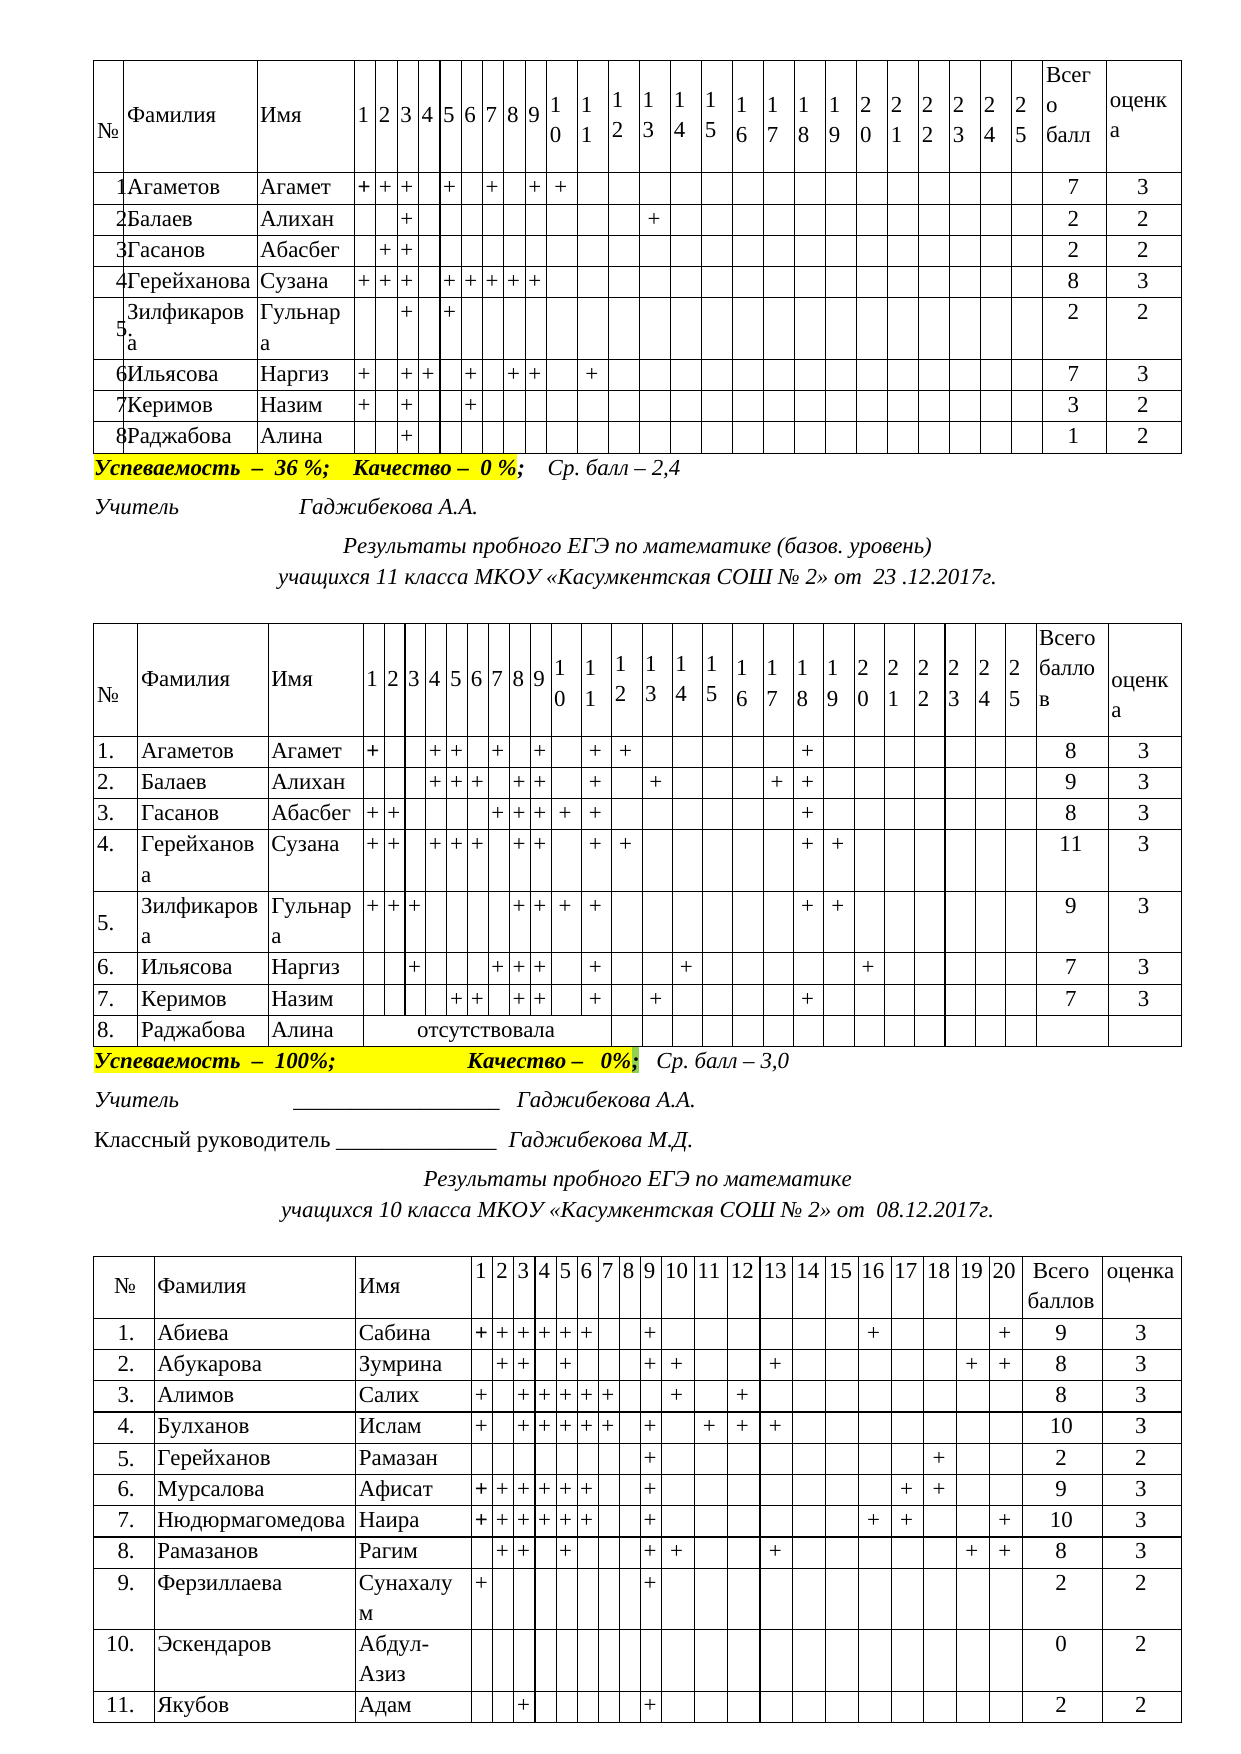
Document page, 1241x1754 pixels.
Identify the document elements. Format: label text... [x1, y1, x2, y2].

table_cell Мурсалова [155, 1475, 355, 1505]
table_header 19 [824, 624, 854, 736]
table_cell [924, 1350, 956, 1380]
table_cell [990, 1475, 1022, 1505]
table_cell + [643, 985, 672, 1015]
table_cell + [447, 768, 467, 798]
table_cell [547, 236, 577, 266]
table_cell + [510, 799, 530, 829]
table_cell + [673, 953, 702, 983]
table_cell Гасанов [138, 799, 268, 829]
table_cell + [531, 830, 551, 891]
table_cell + [468, 830, 488, 891]
table_header 12 [728, 1257, 759, 1318]
table_cell [557, 1692, 577, 1722]
table_cell [703, 737, 732, 767]
table_cell + [536, 1319, 556, 1349]
table_cell + [514, 1350, 534, 1380]
table_cell [702, 267, 732, 297]
table_cell + [514, 1413, 534, 1443]
table_cell [599, 1475, 619, 1505]
table_cell [702, 391, 732, 421]
table_cell [793, 1538, 825, 1568]
table_cell [885, 737, 914, 767]
table_cell Алихан [269, 768, 363, 798]
table_cell [671, 391, 701, 421]
table_cell 3 [1043, 391, 1106, 421]
table_cell [703, 892, 732, 952]
table_cell [493, 1444, 513, 1474]
table_cell [94, 799, 137, 829]
table_cell + [531, 799, 551, 829]
table_cell + [990, 1538, 1022, 1568]
table_cell + [489, 953, 509, 983]
table_cell 3 [1109, 737, 1181, 767]
table_cell 2 [1107, 391, 1181, 421]
table_cell [578, 298, 608, 359]
table_cell Гульнара [258, 298, 354, 359]
table_header 18 [795, 61, 825, 172]
table_cell [578, 391, 608, 421]
table_cell [640, 267, 670, 297]
table_cell [1012, 205, 1042, 235]
table_cell [859, 1413, 891, 1443]
table_cell [599, 1630, 619, 1691]
table_header 7 [599, 1257, 619, 1318]
table_cell Абдул-Азиз [356, 1630, 471, 1691]
table_cell 3 [1109, 892, 1181, 952]
table_cell [578, 1692, 598, 1722]
table_cell [406, 737, 425, 767]
table_header 4 [426, 624, 446, 736]
table_cell [94, 1692, 154, 1722]
table_cell [885, 892, 914, 952]
table_cell [419, 173, 439, 203]
table_cell [94, 892, 137, 952]
table_cell + [514, 1475, 534, 1505]
table_cell [1012, 391, 1042, 421]
table_cell [795, 360, 825, 390]
table_cell + [472, 1475, 492, 1505]
table_cell + [794, 768, 823, 798]
table_cell [924, 1413, 956, 1443]
table_cell Эскендаров [155, 1630, 355, 1691]
table_cell [885, 985, 914, 1015]
table_header 11 [695, 1257, 727, 1318]
table_header 3 [398, 61, 418, 172]
table_cell [733, 205, 763, 235]
table_cell [892, 1569, 923, 1629]
table_cell + [582, 737, 611, 767]
table_cell [673, 799, 702, 829]
table_cell [946, 985, 975, 1015]
table_cell [859, 1350, 891, 1380]
table_cell [892, 1538, 923, 1568]
table_cell Раджабова [138, 1016, 268, 1046]
table_cell 1 [1043, 422, 1106, 452]
table_cell [504, 236, 525, 266]
table_cell [826, 1444, 858, 1474]
table_cell + [483, 267, 503, 297]
table_cell + [531, 892, 551, 952]
table_cell [957, 1506, 989, 1536]
table_header 16 [733, 624, 763, 736]
table_cell [640, 391, 670, 421]
table_cell [761, 1381, 792, 1411]
table_cell 2 [1043, 298, 1106, 359]
table_cell 3 [1103, 1506, 1181, 1536]
table_cell [919, 298, 949, 359]
table_cell [764, 737, 793, 767]
table_cell [764, 360, 794, 390]
table_cell 9 [1023, 1475, 1102, 1505]
table_cell [764, 267, 794, 297]
table_cell [915, 799, 944, 829]
table_cell [504, 422, 525, 452]
table_cell [857, 236, 887, 266]
table_cell + [398, 360, 418, 390]
table_cell + [504, 360, 525, 390]
table_cell [441, 422, 461, 452]
table_cell [859, 1692, 891, 1722]
table_cell [924, 1630, 956, 1691]
table_header 19 [957, 1257, 989, 1318]
table_cell [976, 799, 1005, 829]
table_cell Герейханов [155, 1444, 355, 1474]
table_cell [662, 1413, 694, 1443]
table_header Фамилия [138, 624, 268, 736]
table_cell [472, 1538, 492, 1568]
table_cell + [406, 892, 425, 952]
table_cell [957, 1692, 989, 1722]
table_cell + [695, 1413, 727, 1443]
table_cell [950, 422, 980, 452]
table_cell [462, 236, 482, 266]
table_cell + [892, 1506, 923, 1536]
table_cell [620, 1692, 640, 1722]
table_cell [981, 267, 1011, 297]
table_cell 2 [1107, 298, 1181, 359]
table_cell [857, 298, 887, 359]
table_cell [855, 737, 884, 767]
table_cell [826, 422, 856, 452]
table_cell [826, 1319, 858, 1349]
table_cell [483, 205, 503, 235]
table_cell [447, 799, 467, 829]
table_cell [695, 1506, 727, 1536]
table_cell [857, 422, 887, 452]
table_cell [981, 173, 1011, 203]
table_cell [824, 953, 854, 983]
table_cell [946, 799, 975, 829]
table_cell [946, 892, 975, 952]
table_cell [702, 422, 732, 452]
table_cell + [385, 892, 404, 952]
table_cell [826, 236, 856, 266]
table_header 3 [406, 624, 425, 736]
table_cell Булханов [155, 1413, 355, 1443]
table_cell [733, 768, 763, 798]
text Учитель __________________ Гаджибекова А.А. [94, 1087, 1181, 1113]
table_cell Наргиз [258, 360, 354, 390]
table_cell + [794, 985, 823, 1015]
table_cell + [582, 768, 611, 798]
table_cell 8 [1023, 1350, 1102, 1380]
table_cell [793, 1444, 825, 1474]
table_cell [355, 298, 375, 359]
table_cell [536, 1569, 556, 1629]
table_cell [919, 422, 949, 452]
table_cell [526, 298, 546, 359]
table_cell [483, 391, 503, 421]
table_cell [94, 267, 123, 297]
table_cell [552, 953, 581, 983]
table_cell + [641, 1319, 661, 1349]
table_cell Ферзиллаева [155, 1569, 355, 1629]
table_cell [859, 1569, 891, 1629]
table_cell [376, 360, 397, 390]
table_cell [94, 830, 137, 891]
table_cell [795, 267, 825, 297]
table_cell + [398, 267, 418, 297]
table_cell [857, 267, 887, 297]
table_cell Сузана [258, 267, 354, 297]
table_cell [599, 1444, 619, 1474]
table_cell 3 [1103, 1413, 1181, 1443]
table_cell + [547, 173, 577, 203]
table_cell 2 [1103, 1569, 1181, 1629]
table_cell [859, 1444, 891, 1474]
table_cell [620, 1538, 640, 1568]
table_cell + [510, 892, 530, 952]
table_cell Наира [356, 1506, 471, 1536]
table_cell [493, 1569, 513, 1629]
table_cell [888, 236, 918, 266]
table_cell [1109, 1016, 1181, 1046]
table_cell [990, 1630, 1022, 1691]
table_cell [441, 391, 461, 421]
table_cell [364, 985, 384, 1015]
table_cell [547, 360, 577, 390]
table_cell Зумрина [356, 1350, 471, 1380]
table_cell [793, 1413, 825, 1443]
table_cell + [641, 1538, 661, 1568]
table_cell [493, 1413, 513, 1443]
table_cell [826, 173, 856, 203]
table_cell [364, 768, 384, 798]
table_cell [1006, 1016, 1036, 1046]
table_cell + [398, 391, 418, 421]
table_header 20 [855, 624, 884, 736]
table_cell [728, 1630, 759, 1691]
table_cell [981, 298, 1011, 359]
table_cell [641, 1630, 661, 1691]
table_header 23 [946, 624, 975, 736]
table_header 21 [888, 61, 918, 172]
table_header 6 [462, 61, 482, 172]
table_cell [855, 830, 884, 891]
table_header 24 [981, 61, 1011, 172]
table_header 25 [1012, 61, 1042, 172]
table_cell + [641, 1444, 661, 1474]
table_cell + [640, 205, 670, 235]
table_cell [981, 422, 1011, 452]
table_cell 2 [1043, 205, 1106, 235]
table_cell [990, 1569, 1022, 1629]
table_cell [888, 391, 918, 421]
table_cell + [514, 1538, 534, 1568]
table_cell + [526, 267, 546, 297]
table_header 17 [764, 624, 793, 736]
table_cell [578, 205, 608, 235]
table_cell [764, 236, 794, 266]
table_cell [489, 768, 509, 798]
table_cell [915, 985, 944, 1015]
table_cell 3 [1103, 1350, 1181, 1380]
table_cell 2 [1023, 1692, 1102, 1722]
table_cell Рамазан [356, 1444, 471, 1474]
table_header 19 [826, 61, 856, 172]
table_cell + [385, 799, 404, 829]
table_cell [620, 1413, 640, 1443]
table_cell Наргиз [269, 953, 363, 983]
table_cell Алина [258, 422, 354, 452]
table_cell [703, 768, 732, 798]
table_cell Гасанов [124, 236, 257, 266]
table_header 22 [915, 624, 944, 736]
table_cell [728, 1569, 759, 1629]
table_cell + [462, 360, 482, 390]
table_cell Салих [356, 1381, 471, 1411]
table_cell + [761, 1538, 792, 1568]
table_cell [892, 1692, 923, 1722]
table_cell [826, 1692, 858, 1722]
table_cell 2 [1107, 236, 1181, 266]
table_cell + [504, 267, 525, 297]
table_cell + [578, 1319, 598, 1349]
table_cell + [582, 985, 611, 1015]
table_cell [94, 173, 123, 203]
table_cell [536, 1630, 556, 1691]
table_header 18 [794, 624, 823, 736]
table_cell 8 [1043, 267, 1106, 297]
table_cell 3 [1103, 1381, 1181, 1411]
table_cell [976, 1016, 1005, 1046]
table_cell [536, 1350, 556, 1380]
table_cell [493, 1630, 513, 1691]
table_header 2 [493, 1257, 513, 1318]
table_cell [504, 173, 525, 203]
table_header 24 [976, 624, 1005, 736]
table_cell [957, 1475, 989, 1505]
table_cell + [728, 1413, 759, 1443]
table_cell [793, 1692, 825, 1722]
table_cell + [641, 1350, 661, 1380]
table_cell [94, 298, 123, 359]
table_cell [824, 768, 854, 798]
table_header 7 [483, 61, 503, 172]
table_cell + [441, 298, 461, 359]
table_header 8 [620, 1257, 640, 1318]
table_cell [514, 1444, 534, 1474]
table_cell [695, 1350, 727, 1380]
table_cell + [531, 768, 551, 798]
table_cell [483, 298, 503, 359]
table_cell Абасбег [258, 236, 354, 266]
table_cell [94, 1350, 154, 1380]
table_header 13 [761, 1257, 792, 1318]
table_cell + [364, 892, 384, 952]
table_header 16 [859, 1257, 891, 1318]
table_cell + [514, 1381, 534, 1411]
table_cell Сабина [356, 1319, 471, 1349]
table_cell + [489, 799, 509, 829]
table_cell 11 [1037, 830, 1108, 891]
table_cell + [398, 173, 418, 203]
table_header 10 [552, 624, 581, 736]
table_cell [764, 298, 794, 359]
table_cell [826, 267, 856, 297]
table_cell 7 [1037, 953, 1108, 983]
table_cell [406, 768, 425, 798]
table_header 1 [472, 1257, 492, 1318]
table_cell [826, 1506, 858, 1536]
table_cell + [447, 737, 467, 767]
table_cell [957, 1413, 989, 1443]
table_header 2 [376, 61, 397, 172]
table_cell [950, 173, 980, 203]
table_cell Агаметов [124, 173, 257, 203]
table_cell 8 [1023, 1538, 1102, 1568]
table_header Всего балл [1043, 61, 1106, 172]
table_cell [376, 298, 397, 359]
table_cell + [514, 1506, 534, 1536]
table_header 10 [662, 1257, 694, 1318]
table_cell [1006, 768, 1036, 798]
table_cell + [643, 768, 672, 798]
table_cell + [493, 1350, 513, 1380]
table_header 20 [857, 61, 887, 172]
table_cell [609, 298, 639, 359]
table_cell + [794, 737, 823, 767]
table_cell Раджабова [124, 422, 257, 452]
table_cell [620, 1381, 640, 1411]
table_cell [761, 1692, 792, 1722]
table_cell [764, 892, 793, 952]
table_cell + [824, 892, 854, 952]
table_cell + [447, 985, 467, 1015]
table_cell [733, 892, 763, 952]
table_header 11 [578, 61, 608, 172]
table_cell [794, 1016, 823, 1046]
table_cell [612, 985, 642, 1015]
table_cell [733, 799, 763, 829]
table_cell + [468, 768, 488, 798]
table_header 9 [531, 624, 551, 736]
table_cell [662, 1630, 694, 1691]
table_cell [733, 422, 763, 452]
table_cell [94, 1475, 154, 1505]
table_cell [514, 1630, 534, 1691]
table_cell + [859, 1319, 891, 1349]
table_cell [855, 768, 884, 798]
table_cell [526, 391, 546, 421]
table_cell [761, 1506, 792, 1536]
table_cell Алихан [258, 205, 354, 235]
table_cell [919, 205, 949, 235]
table_cell 8 [1037, 799, 1108, 829]
table_cell [557, 1444, 577, 1474]
table_cell Сузана [269, 830, 363, 891]
table_cell Керимов [138, 985, 268, 1015]
table_cell + [599, 1381, 619, 1411]
table_cell [599, 1350, 619, 1380]
table_cell + [557, 1319, 577, 1349]
table_header 1 [364, 624, 384, 736]
table_cell [1012, 267, 1042, 297]
table_cell [1006, 985, 1036, 1015]
table_cell [426, 799, 446, 829]
table_cell [826, 1475, 858, 1505]
table_cell [547, 267, 577, 297]
table_cell + [514, 1319, 534, 1349]
table_cell [950, 236, 980, 266]
table_header 14 [673, 624, 702, 736]
table_cell Герейханова [138, 830, 268, 891]
table_cell [504, 391, 525, 421]
table_cell [915, 737, 944, 767]
text Результаты пробного ЕГЭ по математике [94, 1166, 1181, 1192]
table_header 17 [764, 61, 794, 172]
table_cell [547, 391, 577, 421]
table_cell + [426, 830, 446, 891]
table_cell [885, 953, 914, 983]
table_cell [885, 768, 914, 798]
table_header Фамилия [155, 1257, 355, 1318]
table_cell [728, 1475, 759, 1505]
table_cell [695, 1569, 727, 1629]
table_cell [976, 830, 1005, 891]
table_cell 8 [1037, 737, 1108, 767]
table_header 14 [793, 1257, 825, 1318]
table_header 21 [885, 624, 914, 736]
table_header 8 [510, 624, 530, 736]
table_cell [640, 298, 670, 359]
table_cell [612, 768, 642, 798]
table_cell [728, 1350, 759, 1380]
table_cell [578, 1569, 598, 1629]
table_cell [641, 1381, 661, 1411]
table_cell 7 [1043, 173, 1106, 203]
table_cell [472, 1630, 492, 1691]
table_cell + [376, 236, 397, 266]
table_header 23 [950, 61, 980, 172]
table_cell [885, 830, 914, 891]
table_cell [764, 799, 793, 829]
table_cell [94, 422, 123, 452]
table_cell [557, 1569, 577, 1629]
table_cell [536, 1692, 556, 1722]
table_cell 2 [1103, 1630, 1181, 1691]
table_cell [855, 985, 884, 1015]
table_header Всего баллов [1037, 624, 1108, 736]
table_cell + [398, 236, 418, 266]
table_cell [950, 360, 980, 390]
table_cell [795, 205, 825, 235]
table_cell + [536, 1381, 556, 1411]
table_header Имя [258, 61, 354, 172]
table_cell [447, 892, 467, 952]
table_cell [462, 422, 482, 452]
table_cell [826, 1381, 858, 1411]
table_cell [1006, 953, 1036, 983]
table_cell [793, 1319, 825, 1349]
table_cell [733, 267, 763, 297]
table_cell отсутствовала [364, 1016, 611, 1046]
table_cell + [531, 953, 551, 983]
table_cell 9 [1037, 892, 1108, 952]
table_cell + [578, 360, 608, 390]
table_cell [578, 1350, 598, 1380]
table_cell + [376, 267, 397, 297]
table_header оценка [1107, 61, 1181, 172]
table_cell + [582, 799, 611, 829]
table_cell [552, 768, 581, 798]
table_cell [795, 173, 825, 203]
table_cell + [824, 830, 854, 891]
table_cell [695, 1475, 727, 1505]
table_header 12 [609, 61, 639, 172]
table_cell [915, 892, 944, 952]
table_cell [1012, 360, 1042, 390]
table_cell [441, 205, 461, 235]
table_cell [620, 1319, 640, 1349]
table_cell [406, 985, 425, 1015]
table_cell [764, 830, 793, 891]
table_cell + [510, 953, 530, 983]
table_cell [892, 1413, 923, 1443]
table_cell [662, 1319, 694, 1349]
table_cell + [924, 1444, 956, 1474]
table_cell [733, 1016, 763, 1046]
table_cell [489, 830, 509, 891]
table_header 22 [919, 61, 949, 172]
table_cell [859, 1630, 891, 1691]
table_cell [673, 830, 702, 891]
table_cell [695, 1692, 727, 1722]
table_cell [764, 422, 794, 452]
table_cell 9 [1023, 1319, 1102, 1349]
table_cell [824, 1016, 854, 1046]
table_cell [493, 1692, 513, 1722]
table_cell [695, 1538, 727, 1568]
table_cell [888, 267, 918, 297]
table_cell + [794, 799, 823, 829]
table_cell Ильясова [124, 360, 257, 390]
table_header 5 [447, 624, 467, 736]
table_cell Алимов [155, 1381, 355, 1411]
table_cell + [489, 737, 509, 767]
table_cell [892, 1319, 923, 1349]
table_cell [620, 1350, 640, 1380]
table_cell + [578, 1413, 598, 1443]
table_cell 2 [1107, 422, 1181, 452]
table_cell [483, 360, 503, 390]
table_cell [94, 360, 123, 390]
table_cell [419, 267, 439, 297]
table_cell [385, 985, 404, 1015]
table_cell [892, 1444, 923, 1474]
table_cell + [355, 360, 375, 390]
table_cell [702, 173, 732, 203]
table_cell [547, 205, 577, 235]
table_cell 10 [1023, 1506, 1102, 1536]
table_cell [620, 1630, 640, 1691]
table_cell [761, 1475, 792, 1505]
table_cell + [398, 422, 418, 452]
table_cell [1006, 737, 1036, 767]
table_cell + [662, 1538, 694, 1568]
table_cell [612, 892, 642, 952]
table_cell [640, 360, 670, 390]
table_cell + [441, 267, 461, 297]
table_cell [578, 1538, 598, 1568]
table_cell [94, 737, 137, 767]
table_cell [94, 1538, 154, 1568]
table_header Всего баллов [1023, 1257, 1102, 1318]
table_header 5 [557, 1257, 577, 1318]
table_cell + [472, 1381, 492, 1411]
table_cell [468, 892, 488, 952]
table_cell [94, 205, 123, 235]
table_cell 0 [1023, 1630, 1102, 1691]
table_cell [94, 1506, 154, 1536]
table_cell [578, 267, 608, 297]
table_cell [552, 737, 581, 767]
table_cell [826, 1630, 858, 1691]
table_cell [888, 205, 918, 235]
table_cell [640, 236, 670, 266]
table_cell [981, 360, 1011, 390]
table_cell [702, 298, 732, 359]
table_header 5 [441, 61, 461, 172]
table_cell [609, 391, 639, 421]
table_cell + [855, 953, 884, 983]
table_cell Сунахалум [356, 1569, 471, 1629]
table_cell [536, 1444, 556, 1474]
table_cell [599, 1692, 619, 1722]
table_cell [855, 892, 884, 952]
table_cell [94, 768, 137, 798]
table_cell [643, 737, 672, 767]
table_cell Балаев [138, 768, 268, 798]
table_cell [950, 298, 980, 359]
table_header 6 [578, 1257, 598, 1318]
table_cell [761, 1319, 792, 1349]
table_cell + [364, 799, 384, 829]
table_cell [733, 737, 763, 767]
table_cell [376, 205, 397, 235]
table_cell + [355, 173, 375, 203]
table_cell [855, 1016, 884, 1046]
table_cell + [578, 1506, 598, 1536]
table_cell + [472, 1319, 492, 1349]
table_cell [1012, 422, 1042, 452]
table_cell [990, 1444, 1022, 1474]
table_cell [536, 1538, 556, 1568]
table_cell + [557, 1538, 577, 1568]
table_cell [793, 1475, 825, 1505]
table_cell + [641, 1569, 661, 1629]
table_header 16 [733, 61, 763, 172]
table_cell [673, 768, 702, 798]
table_cell + [510, 768, 530, 798]
table_header Фамилия [124, 61, 257, 172]
table_header 11 [582, 624, 611, 736]
table_cell [915, 830, 944, 891]
table_cell [673, 1016, 702, 1046]
table_cell [703, 985, 732, 1015]
table_header 1 [355, 61, 375, 172]
table_cell [915, 953, 944, 983]
table_cell + [493, 1538, 513, 1568]
table_cell Рагим [356, 1538, 471, 1568]
table_cell [924, 1319, 956, 1349]
table_cell + [599, 1413, 619, 1443]
table_cell [826, 1350, 858, 1380]
table_cell [504, 298, 525, 359]
table_cell [733, 985, 763, 1015]
table_cell [462, 205, 482, 235]
table_cell + [536, 1413, 556, 1443]
table_cell [892, 1381, 923, 1411]
table_cell [671, 205, 701, 235]
table_cell [919, 173, 949, 203]
table_cell [919, 236, 949, 266]
table_cell 3 [1109, 953, 1181, 983]
table_cell Алина [269, 1016, 363, 1046]
table_cell [526, 236, 546, 266]
table_cell [795, 391, 825, 421]
table_cell [547, 298, 577, 359]
table_cell + [376, 173, 397, 203]
table_header 2 [385, 624, 404, 736]
table_cell + [385, 830, 404, 891]
table_cell + [578, 1381, 598, 1411]
table_cell [547, 422, 577, 452]
table_cell [826, 360, 856, 390]
table_cell + [990, 1350, 1022, 1380]
table_cell [489, 892, 509, 952]
table_cell [981, 205, 1011, 235]
table_cell + [364, 830, 384, 891]
table_cell Агаметов [138, 737, 268, 767]
table_header 15 [702, 61, 732, 172]
table_cell [728, 1444, 759, 1474]
table_cell [824, 985, 854, 1015]
table_cell Афисат [356, 1475, 471, 1505]
table_cell [1006, 892, 1036, 952]
table_cell [426, 985, 446, 1015]
table_cell [1006, 830, 1036, 891]
table_cell [504, 205, 525, 235]
table_cell Адам [356, 1692, 471, 1722]
table_header 25 [1006, 624, 1036, 736]
table_cell [385, 768, 404, 798]
table_cell [976, 953, 1005, 983]
table_cell [976, 892, 1005, 952]
table_cell [924, 1538, 956, 1568]
table_cell + [557, 1350, 577, 1380]
table_cell [1012, 298, 1042, 359]
table_cell [950, 391, 980, 421]
table_cell [728, 1319, 759, 1349]
table_cell [794, 953, 823, 983]
table_cell [526, 205, 546, 235]
table_cell [643, 953, 672, 983]
table_cell [483, 422, 503, 452]
table_cell + [355, 391, 375, 421]
table_cell Якубов [155, 1692, 355, 1722]
table_cell [441, 360, 461, 390]
table_cell [94, 1569, 154, 1629]
table_cell [733, 360, 763, 390]
table_cell [885, 1016, 914, 1046]
table_cell [673, 892, 702, 952]
table_header 13 [640, 61, 670, 172]
table_cell + [441, 173, 461, 203]
table_cell [888, 173, 918, 203]
table_cell [703, 830, 732, 891]
table_cell [990, 1692, 1022, 1722]
table_cell [957, 1381, 989, 1411]
table_cell 2 [1107, 205, 1181, 235]
table_cell + [398, 298, 418, 359]
table_cell [1012, 236, 1042, 266]
table_cell [671, 360, 701, 390]
table_cell [426, 953, 446, 983]
table_cell [703, 953, 732, 983]
table_cell [1012, 173, 1042, 203]
table_cell [489, 985, 509, 1015]
table_cell + [662, 1381, 694, 1411]
table_cell Ильясова [138, 953, 268, 983]
table_cell + [355, 267, 375, 297]
table_cell [673, 737, 702, 767]
table_cell [764, 391, 794, 421]
table_cell + [472, 1506, 492, 1536]
table_cell [673, 985, 702, 1015]
table_cell Абукарова [155, 1350, 355, 1380]
table_cell + [582, 953, 611, 983]
table_cell [441, 236, 461, 266]
table_header 17 [892, 1257, 923, 1318]
table_cell [892, 1350, 923, 1380]
table_cell Гульнара [269, 892, 363, 952]
table_cell Назим [269, 985, 363, 1015]
table_cell [94, 953, 137, 983]
table_header 14 [671, 61, 701, 172]
table_header 13 [643, 624, 672, 736]
table_cell [671, 267, 701, 297]
table_cell [976, 768, 1005, 798]
table_cell + [990, 1319, 1022, 1349]
table_cell Зилфикарова [138, 892, 268, 952]
table_cell + [761, 1350, 792, 1380]
text учащихся 11 класса МКОУ «Касумкентская СОШ № 2» от 23 .12.2017г. [94, 563, 1181, 589]
table_cell 7 [1037, 985, 1108, 1015]
table_cell + [447, 830, 467, 891]
table_cell [957, 1630, 989, 1691]
table_cell [824, 737, 854, 767]
table_cell + [468, 985, 488, 1015]
table_cell 2 [1023, 1569, 1102, 1629]
table_cell [643, 892, 672, 952]
table_cell [859, 1381, 891, 1411]
table_cell [826, 1569, 858, 1629]
table_cell [612, 953, 642, 983]
table_cell [609, 173, 639, 203]
table_cell [462, 298, 482, 359]
table_cell [981, 236, 1011, 266]
table_cell Назим [258, 391, 354, 421]
table_cell + [398, 205, 418, 235]
table_cell Ислам [356, 1413, 471, 1443]
table_cell 3 [1107, 173, 1181, 203]
table_cell [385, 953, 404, 983]
table_header 12 [612, 624, 642, 736]
table_cell [733, 830, 763, 891]
table_cell + [728, 1381, 759, 1411]
table_cell [826, 1413, 858, 1443]
table_cell [919, 391, 949, 421]
table_cell [671, 236, 701, 266]
table_cell [888, 360, 918, 390]
table_cell [1006, 799, 1036, 829]
table_cell [620, 1506, 640, 1536]
table_cell 3 [1103, 1475, 1181, 1505]
table_cell [946, 830, 975, 891]
table_cell [793, 1506, 825, 1536]
table_cell + [641, 1692, 661, 1722]
table_cell [447, 953, 467, 983]
table_cell Агамет [258, 173, 354, 203]
table_cell [643, 799, 672, 829]
table_cell [957, 1444, 989, 1474]
table_cell 3 [1109, 985, 1181, 1015]
text Успеваемость – 36 %; Качество – 0 %; Ср. балл – 2,4 [517, 454, 1181, 480]
table_cell + [510, 830, 530, 891]
table_cell 8 [1023, 1381, 1102, 1411]
table_cell [526, 422, 546, 452]
table_cell [483, 236, 503, 266]
text Классный руководитель ______________ Гаджибекова М.Д. [94, 1126, 1181, 1152]
table_header 4 [419, 61, 439, 172]
table_header оценка [1109, 624, 1181, 736]
table_cell [599, 1506, 619, 1536]
table_cell [695, 1381, 727, 1411]
table_cell + [557, 1413, 577, 1443]
table_cell + [552, 799, 581, 829]
table_cell [919, 360, 949, 390]
table_cell + [582, 892, 611, 952]
table_cell [557, 1630, 577, 1691]
table_cell [376, 422, 397, 452]
table_cell [702, 236, 732, 266]
table_cell [578, 422, 608, 452]
table_cell [728, 1506, 759, 1536]
table_cell 9 [1037, 768, 1108, 798]
table_cell [94, 391, 123, 421]
table_cell [946, 1016, 975, 1046]
table_cell + [612, 830, 642, 891]
table_cell [826, 205, 856, 235]
table_cell [695, 1319, 727, 1349]
table_cell 10 [1023, 1413, 1102, 1443]
table_cell [355, 205, 375, 235]
table_header 6 [468, 624, 488, 736]
table_cell [695, 1630, 727, 1691]
table_cell [764, 985, 793, 1015]
table_cell + [364, 737, 384, 767]
table_cell [888, 298, 918, 359]
table_cell [662, 1692, 694, 1722]
table_cell 7 [1043, 360, 1106, 390]
table_cell [857, 205, 887, 235]
table_cell [468, 953, 488, 983]
table_cell [552, 985, 581, 1015]
table_header 10 [547, 61, 577, 172]
table_cell [94, 236, 123, 266]
table_cell [643, 830, 672, 891]
table_cell [892, 1630, 923, 1691]
table_cell + [462, 267, 482, 297]
table_cell [857, 173, 887, 203]
table_cell [826, 391, 856, 421]
table_cell [885, 799, 914, 829]
table_cell [662, 1475, 694, 1505]
table_cell [94, 1630, 154, 1691]
table_cell [612, 1016, 642, 1046]
table_cell + [493, 1506, 513, 1536]
table_cell [364, 953, 384, 983]
table_cell [924, 1692, 956, 1722]
table_cell [733, 236, 763, 266]
table_cell [671, 298, 701, 359]
table_cell [599, 1319, 619, 1349]
table_cell [703, 799, 732, 829]
table_cell 2 [1103, 1444, 1181, 1474]
table_cell + [472, 1569, 492, 1629]
table_cell + [493, 1475, 513, 1505]
table_cell [702, 360, 732, 390]
table_cell [855, 799, 884, 829]
table_header 3 [514, 1257, 534, 1318]
table_cell [733, 391, 763, 421]
table_cell [612, 799, 642, 829]
table_cell [385, 737, 404, 767]
table_cell [620, 1569, 640, 1629]
table_cell [643, 1016, 672, 1046]
table_cell [764, 205, 794, 235]
table_cell [824, 799, 854, 829]
table_cell [981, 391, 1011, 421]
table_cell [703, 1016, 732, 1046]
table_cell [795, 298, 825, 359]
table_cell [976, 737, 1005, 767]
table_cell 2 [1043, 236, 1106, 266]
table_cell [957, 1319, 989, 1349]
table_cell [924, 1381, 956, 1411]
table_cell [733, 298, 763, 359]
table_cell + [641, 1413, 661, 1443]
table_cell [795, 422, 825, 452]
table_cell [578, 1444, 598, 1474]
table_cell [472, 1692, 492, 1722]
table_cell [510, 737, 530, 767]
table_cell Абасбег [269, 799, 363, 829]
table_cell Керимов [124, 391, 257, 421]
table_cell 3 [1103, 1538, 1181, 1568]
table_cell 3 [1103, 1319, 1181, 1349]
table_cell [950, 267, 980, 297]
table_cell + [641, 1475, 661, 1505]
table_cell + [419, 360, 439, 390]
table_cell + [794, 830, 823, 891]
table_header Имя [269, 624, 363, 736]
table_cell [578, 173, 608, 203]
table_cell + [557, 1475, 577, 1505]
table_cell + [794, 892, 823, 952]
table_cell [640, 422, 670, 452]
table_cell + [552, 892, 581, 952]
text Результаты пробного ЕГЭ по математике (базов. уровень) [94, 532, 1181, 559]
table_cell [764, 1016, 793, 1046]
table_cell [793, 1350, 825, 1380]
table_cell + [426, 768, 446, 798]
table_cell [764, 953, 793, 983]
table_cell [671, 422, 701, 452]
table_cell [462, 173, 482, 203]
table_cell [620, 1475, 640, 1505]
table_cell [94, 1413, 154, 1443]
table_header 9 [526, 61, 546, 172]
table_cell + [578, 1475, 598, 1505]
table_cell [857, 360, 887, 390]
table_cell + [662, 1350, 694, 1380]
table_cell [795, 236, 825, 266]
table_header 9 [641, 1257, 661, 1318]
table_cell [472, 1350, 492, 1380]
table_header 4 [536, 1257, 556, 1318]
table_cell [406, 830, 425, 891]
table_cell [609, 236, 639, 266]
table_cell + [957, 1350, 989, 1380]
table_header 18 [924, 1257, 956, 1318]
table_cell [728, 1538, 759, 1568]
table_cell [695, 1444, 727, 1474]
table_cell + [531, 985, 551, 1015]
table_header 7 [489, 624, 509, 736]
table_cell [578, 236, 608, 266]
table_cell 2 [1023, 1444, 1102, 1474]
table_cell Герейханова [124, 267, 257, 297]
table_cell [620, 1444, 640, 1474]
table_cell + [536, 1506, 556, 1536]
table_cell + [859, 1506, 891, 1536]
table_cell [609, 360, 639, 390]
table_cell Зилфикарова [124, 298, 257, 359]
table_cell [915, 768, 944, 798]
table_cell [764, 173, 794, 203]
table_cell [406, 799, 425, 829]
table_cell [376, 391, 397, 421]
table_cell + [510, 985, 530, 1015]
text учащихся 10 класса МКОУ «Касумкентская СОШ № 2» от 08.12.2017г. [94, 1196, 1181, 1222]
table_cell Абиева [155, 1319, 355, 1349]
table_cell [859, 1538, 891, 1568]
table_cell + [612, 737, 642, 767]
table_cell [472, 1444, 492, 1474]
table_cell Агамет [269, 737, 363, 767]
table_cell [578, 1630, 598, 1691]
table_cell [493, 1381, 513, 1411]
table_cell + [557, 1506, 577, 1536]
table_cell + [483, 173, 503, 203]
table_cell [888, 422, 918, 452]
table_cell [662, 1444, 694, 1474]
table_cell Нюдюрмагомедова [155, 1506, 355, 1536]
table_cell [761, 1444, 792, 1474]
table_cell [419, 205, 439, 235]
table_cell + [462, 391, 482, 421]
table_cell [826, 298, 856, 359]
table_cell [946, 953, 975, 983]
table_cell Рамазанов [155, 1538, 355, 1568]
table_cell [468, 799, 488, 829]
table_cell 3 [1107, 360, 1181, 390]
text Учитель Гаджибекова А.А. [94, 493, 1181, 519]
table_cell [761, 1630, 792, 1691]
table_cell + [924, 1475, 956, 1505]
table_cell + [493, 1319, 513, 1349]
table_cell + [526, 360, 546, 390]
table_cell [733, 173, 763, 203]
table_cell [1037, 1016, 1108, 1046]
table_cell [640, 173, 670, 203]
table_cell 3 [1109, 830, 1181, 891]
table_header № [94, 61, 123, 172]
table_cell [662, 1506, 694, 1536]
table_cell + [514, 1692, 534, 1722]
table_cell [950, 205, 980, 235]
table_header Имя [356, 1257, 471, 1318]
table_cell [94, 1319, 154, 1349]
table_cell + [406, 953, 425, 983]
table_cell 3 [1109, 768, 1181, 798]
table_cell [552, 830, 581, 891]
table_cell [990, 1413, 1022, 1443]
table_cell [94, 985, 137, 1015]
table_cell + [957, 1538, 989, 1568]
table_cell [859, 1475, 891, 1505]
table_cell + [526, 173, 546, 203]
table_cell + [426, 737, 446, 767]
table_cell [355, 422, 375, 452]
table_cell [857, 391, 887, 421]
text Успеваемость – 100%; Качество – 0%; Ср. балл – 3,0 [639, 1047, 1181, 1073]
table_cell [609, 422, 639, 452]
table_cell Балаев [124, 205, 257, 235]
table_cell [976, 985, 1005, 1015]
table_cell + [557, 1381, 577, 1411]
table_cell [94, 1016, 137, 1046]
table_cell [919, 267, 949, 297]
table_cell [94, 1381, 154, 1411]
table_cell + [641, 1506, 661, 1536]
table_cell [946, 768, 975, 798]
table_cell [599, 1538, 619, 1568]
table_cell [94, 1444, 154, 1474]
table_cell [793, 1569, 825, 1629]
table_cell 3 [1107, 267, 1181, 297]
table_header № [94, 1257, 154, 1318]
table_cell + [472, 1413, 492, 1443]
table_cell [419, 298, 439, 359]
table_cell [419, 422, 439, 452]
table_cell [671, 173, 701, 203]
table_cell + [892, 1475, 923, 1505]
table_cell [761, 1569, 792, 1629]
table_cell + [536, 1475, 556, 1505]
table_cell [609, 267, 639, 297]
table_header 15 [703, 624, 732, 736]
table_cell 3 [1109, 799, 1181, 829]
table_cell [826, 1538, 858, 1568]
table_header 15 [826, 1257, 858, 1318]
table_cell + [761, 1413, 792, 1443]
table_cell [599, 1569, 619, 1629]
table_cell [662, 1569, 694, 1629]
table_cell [609, 205, 639, 235]
table_header № [94, 624, 137, 736]
table_cell + [582, 830, 611, 891]
table_cell [419, 391, 439, 421]
table_cell 2 [1103, 1692, 1181, 1722]
table_header 8 [504, 61, 525, 172]
table_cell + [990, 1506, 1022, 1536]
table_cell [946, 737, 975, 767]
table_header 20 [990, 1257, 1022, 1318]
table_cell [957, 1569, 989, 1629]
table_cell [733, 953, 763, 983]
table_cell [355, 236, 375, 266]
table_cell [924, 1569, 956, 1629]
table_cell + [764, 768, 793, 798]
table_cell [468, 737, 488, 767]
table_cell [793, 1630, 825, 1691]
table_cell + [531, 737, 551, 767]
table_cell [915, 1016, 944, 1046]
table_cell [426, 892, 446, 952]
table_cell [514, 1569, 534, 1629]
table_header оценка [1103, 1257, 1181, 1318]
table_cell [793, 1381, 825, 1411]
table_cell [419, 236, 439, 266]
table_cell [990, 1381, 1022, 1411]
table_cell [702, 205, 732, 235]
table_cell [728, 1692, 759, 1722]
table_cell [924, 1506, 956, 1536]
